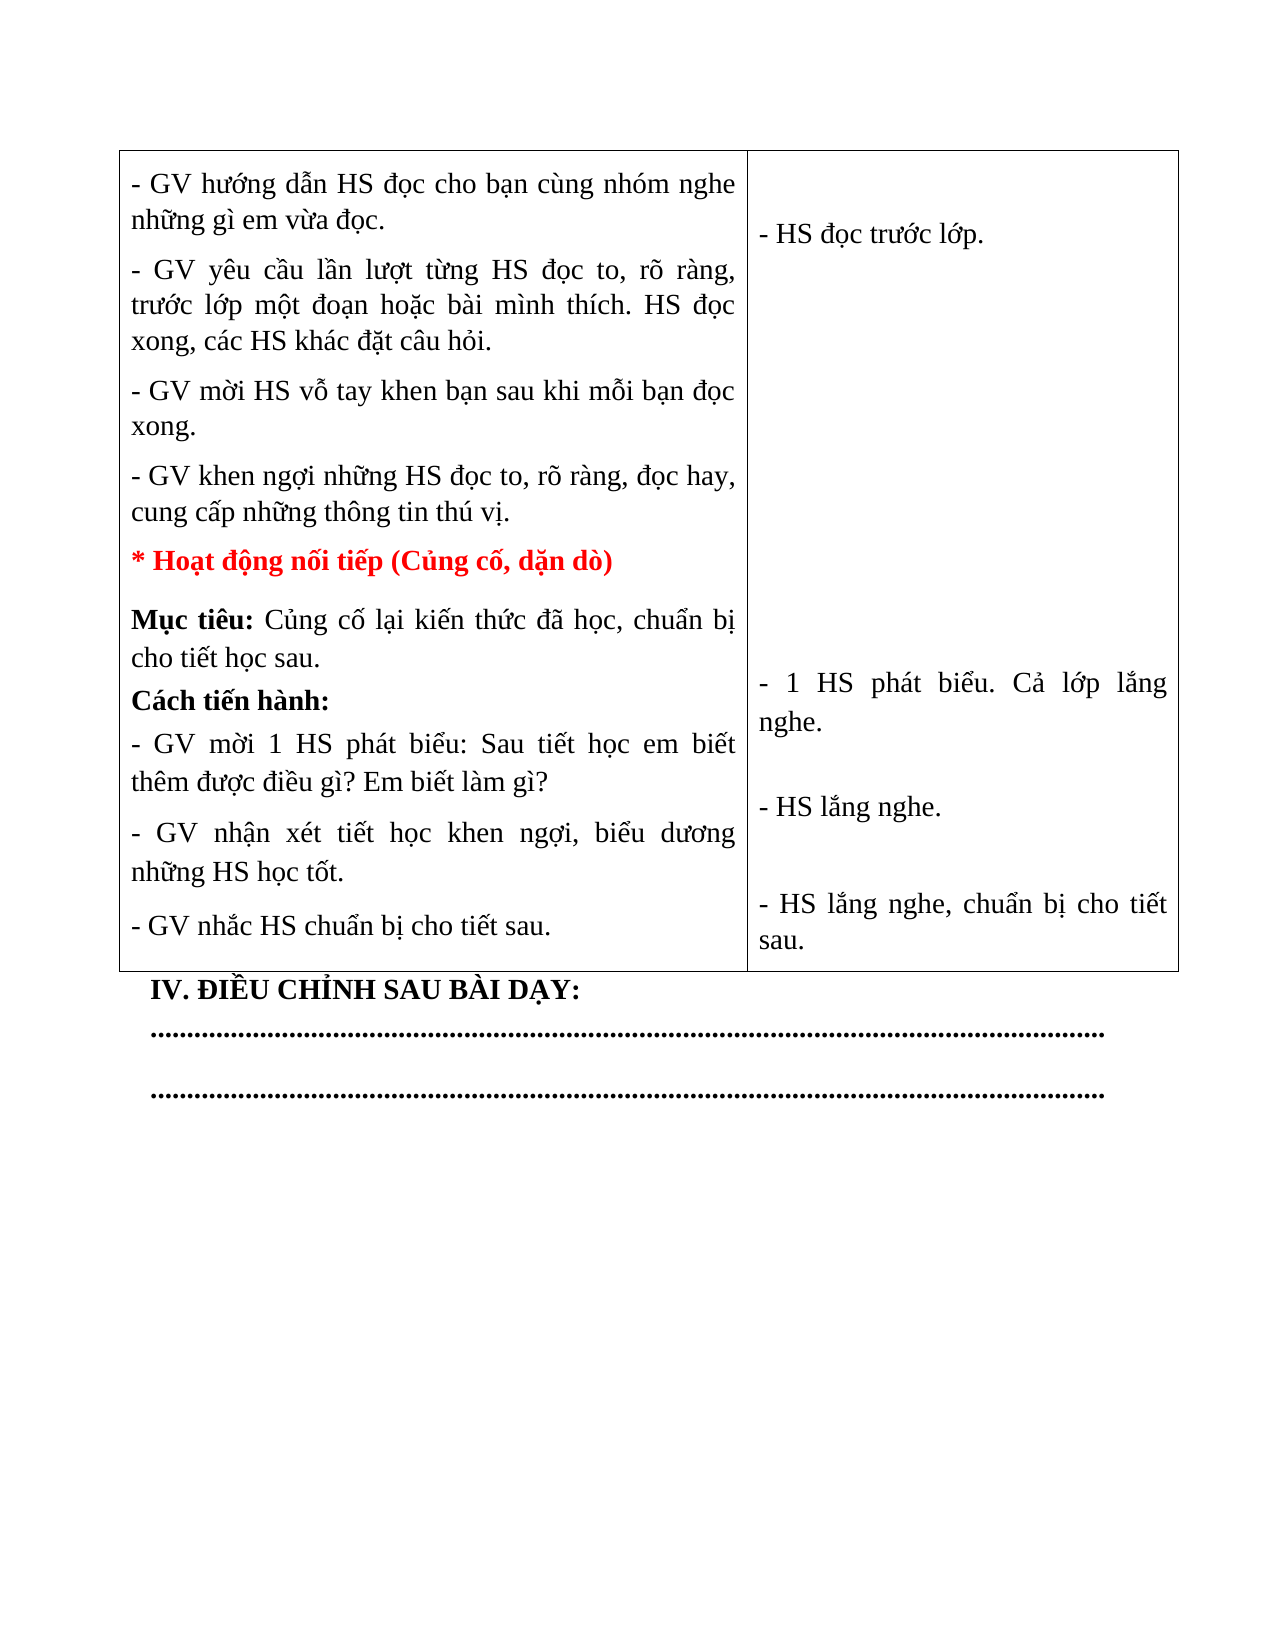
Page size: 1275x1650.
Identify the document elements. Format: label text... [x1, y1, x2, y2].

text ................................................................................................................................... [150, 1070, 1125, 1105]
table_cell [120, 151, 747, 971]
text IV. ĐIỀU CHỈNH SAU BÀI DẠY: [150, 972, 1125, 1005]
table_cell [748, 151, 1178, 971]
text ................................................................................................................................... [150, 1010, 1125, 1044]
